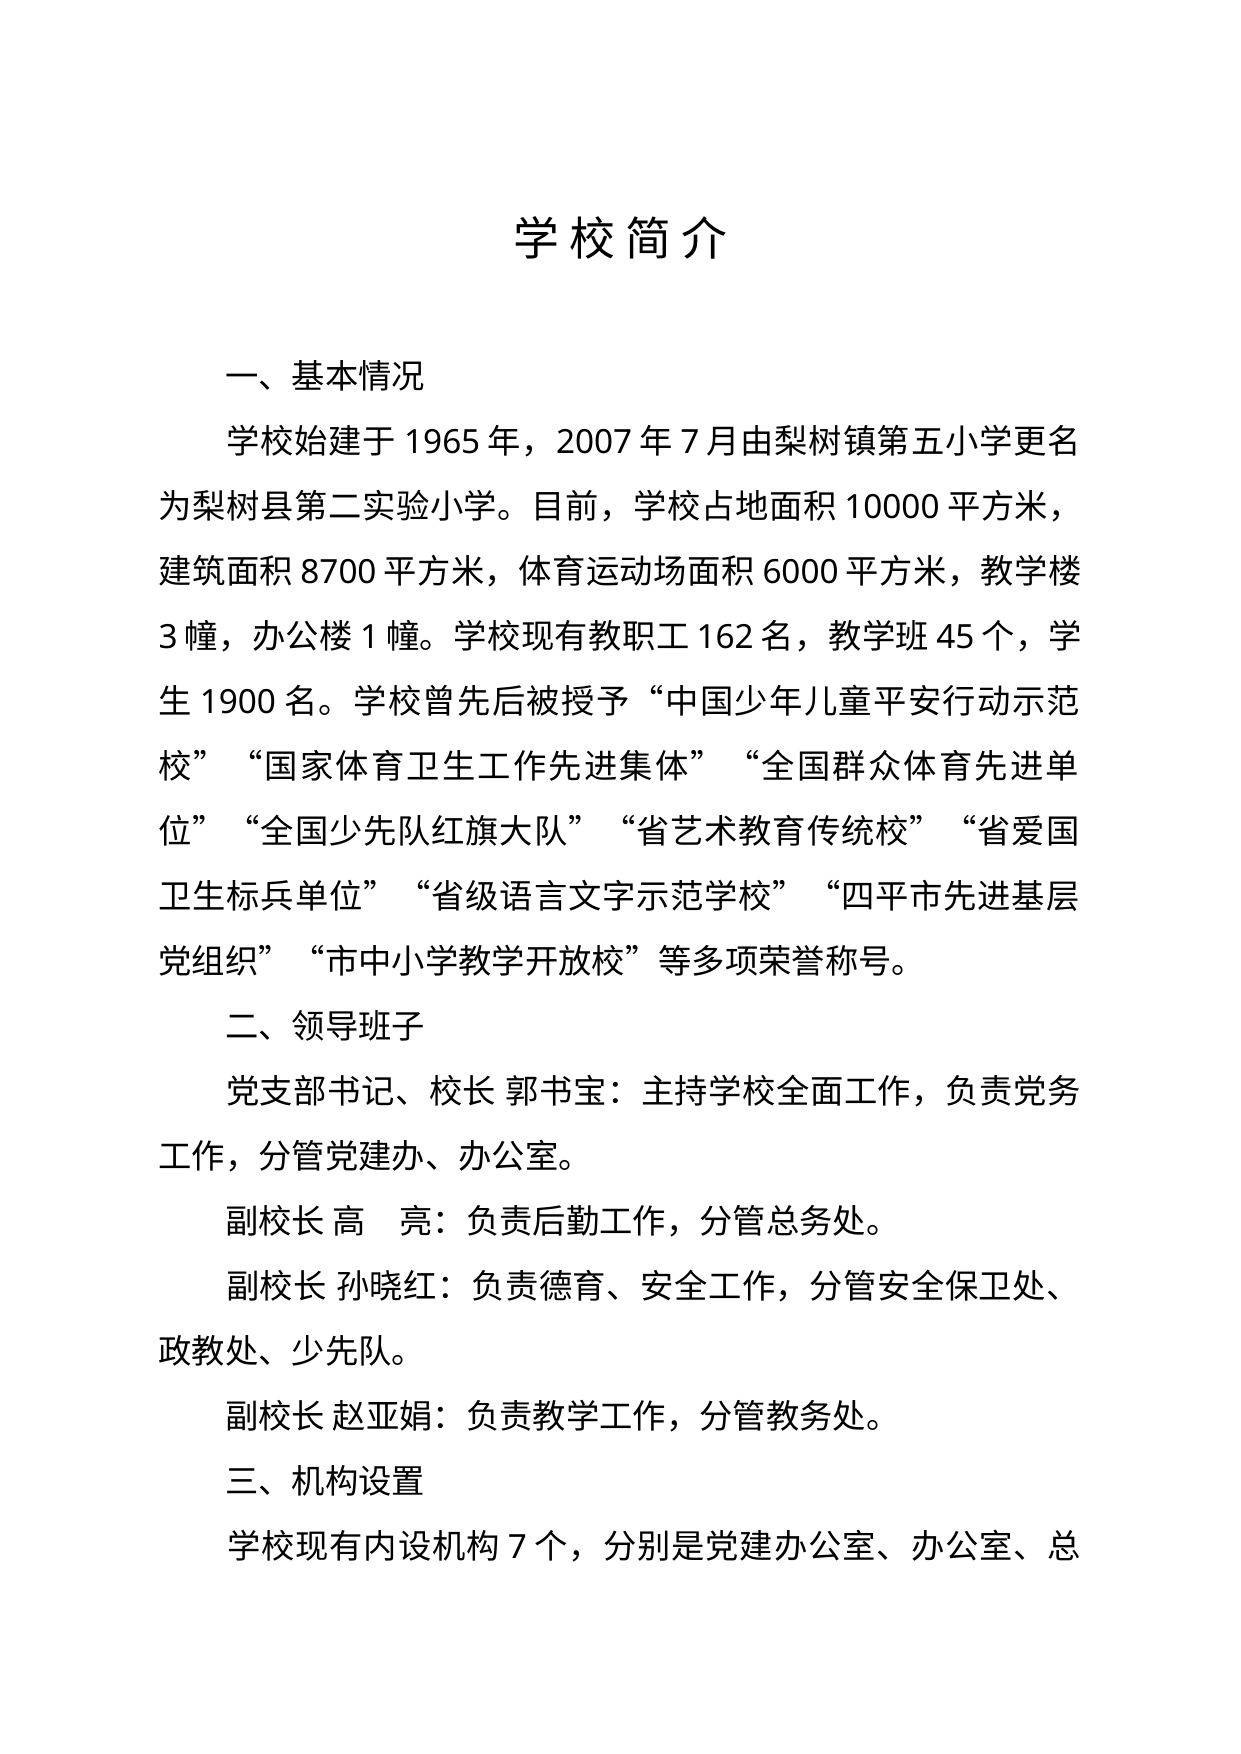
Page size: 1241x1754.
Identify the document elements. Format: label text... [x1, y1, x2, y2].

text 一、基本情况 [158, 333, 1082, 398]
text 二、领导班子 [158, 983, 1082, 1048]
text 副校长 赵亚娟：负责教学工作，分管教务处。 [158, 1373, 1082, 1438]
text 学校始建于1965年，2007年7月由梨树镇第五小学更名为梨树县第二实验小学。目前，学校占地面积10000平方米，建筑面积8700平方米，体育运动场面积6000平方米，教学楼3幢，办公楼1幢。学校现有教职工162名，教学班45个，学生1900名。学校曾先后被授予“中国少年儿童平安行动示范校”“国家体育卫生工作先进集体”“全国群众体育先进单位”“全国少先队红旗大队”“省艺术教育传统校”“省爱国卫生标兵单位”“省级语言文字示范学校”“四平市先进基层党组织”“市中小学教学开放校”等多项荣誉称号。 [158, 398, 1082, 983]
text 副校长 高 亮：负责后勤工作，分管总务处。 [158, 1178, 1082, 1243]
text 副校长 孙晓红：负责德育、安全工作，分管安全保卫处、政教处、少先队。 [158, 1243, 1082, 1373]
text 党支部书记、校长 郭书宝：主持学校全面工作，负责党务工作，分管党建办、办公室。 [158, 1048, 1082, 1178]
text 学 校 简 介 [158, 171, 1082, 268]
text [158, 1503, 1082, 1568]
text 三、机构设置 [158, 1438, 1082, 1503]
